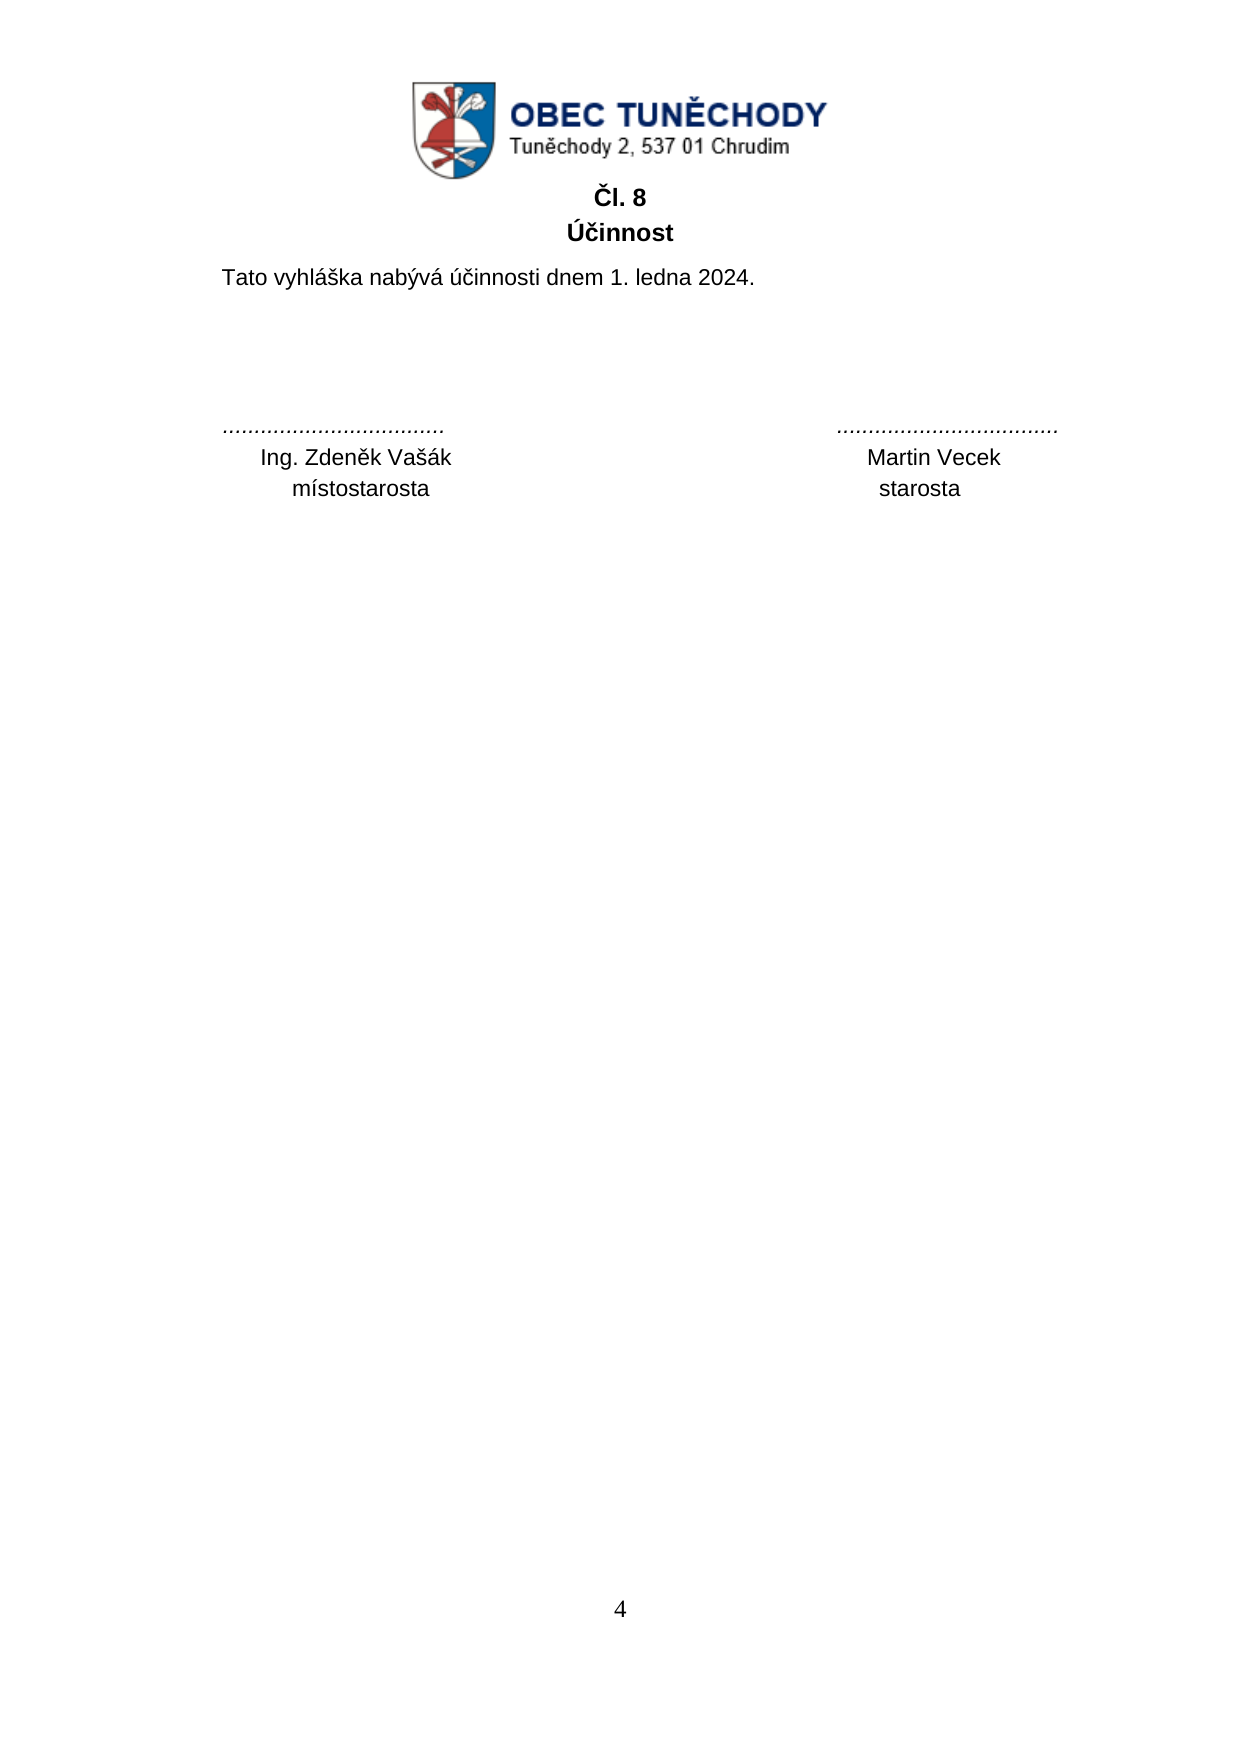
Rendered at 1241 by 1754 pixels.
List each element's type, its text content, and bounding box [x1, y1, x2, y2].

text Ing. Zdeněk Vašák Martin Vecek [148, 443, 1093, 470]
text místostarosta starosta [148, 475, 1093, 501]
text Čl. 8 [148, 183, 1093, 212]
text Účinnost [148, 218, 1093, 247]
text ................................... ................................... [148, 412, 1093, 438]
picture [405, 73, 835, 184]
text Tato vyhláška nabývá účinnosti dnem 1. ledna 2024. [148, 263, 1093, 290]
